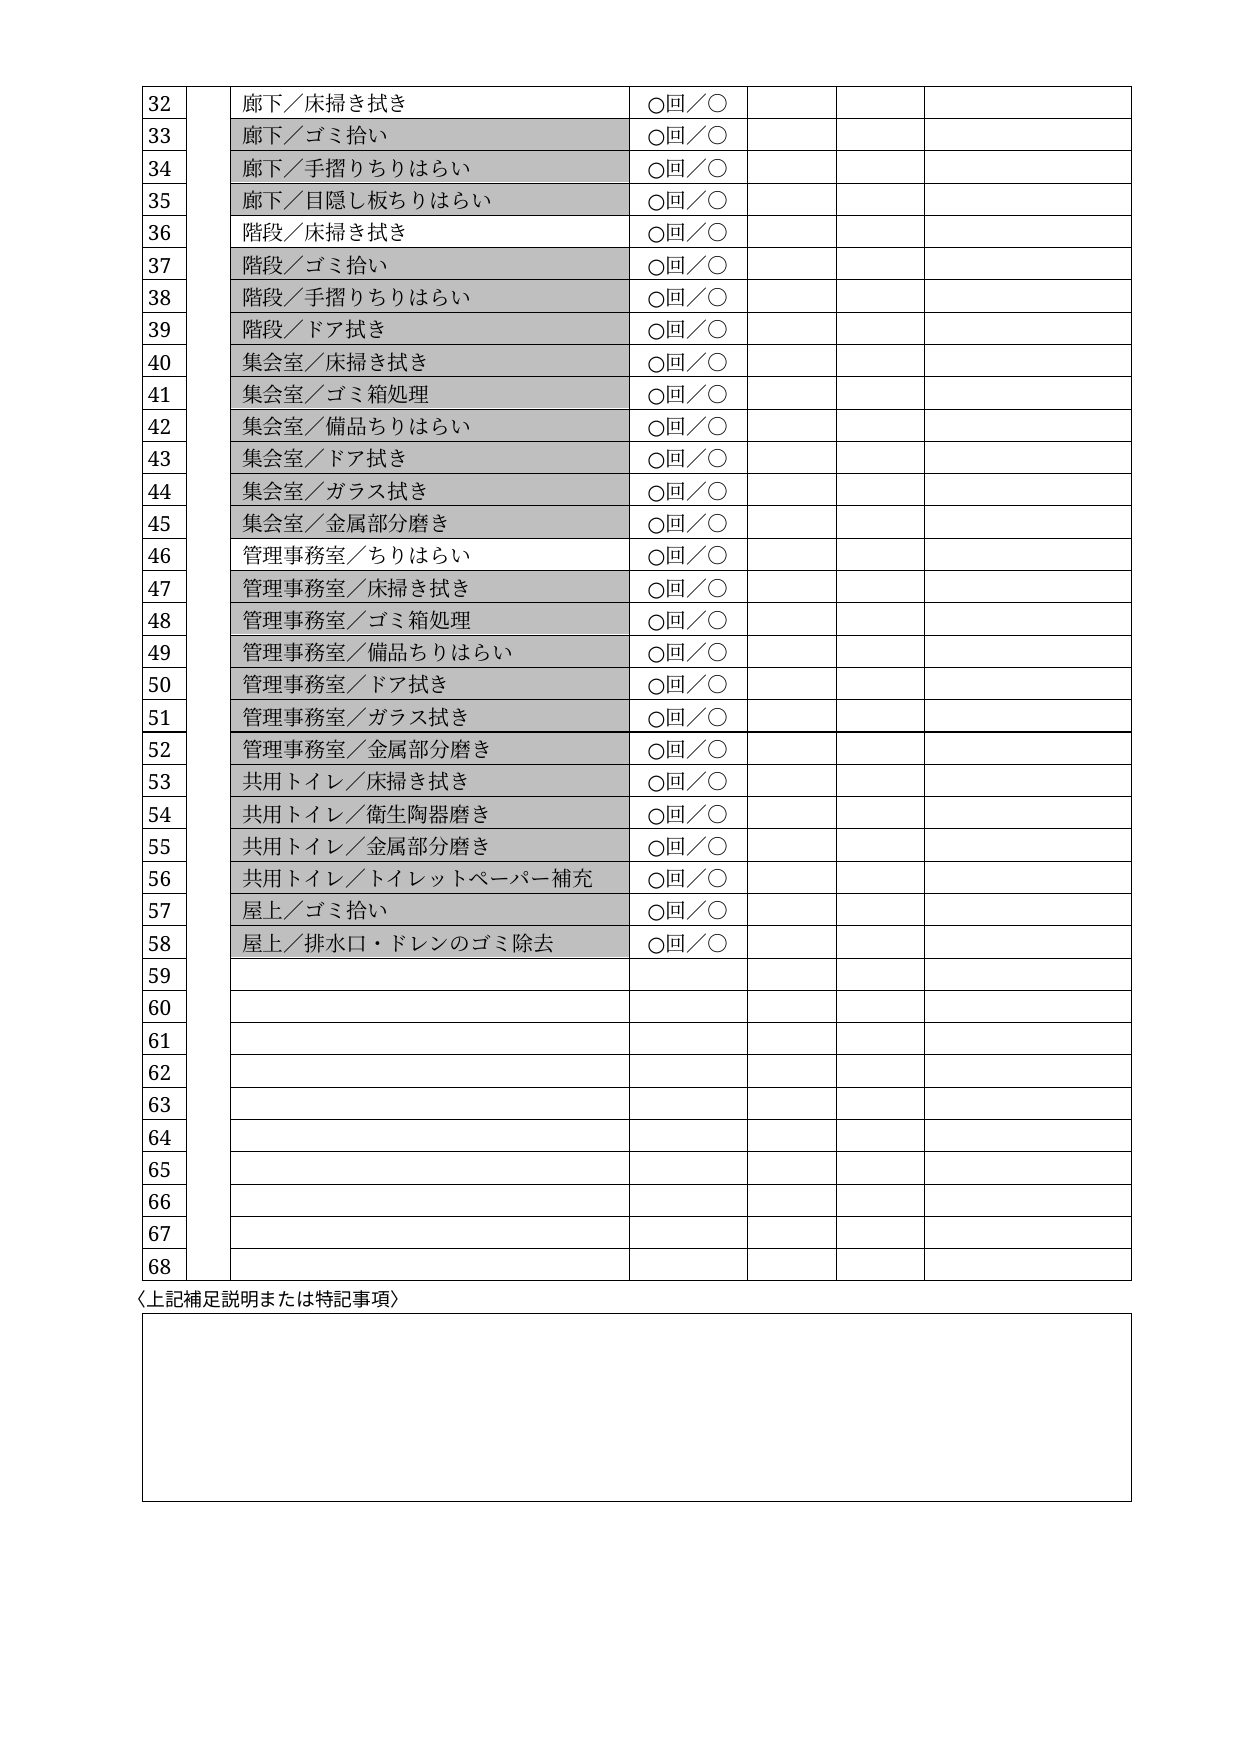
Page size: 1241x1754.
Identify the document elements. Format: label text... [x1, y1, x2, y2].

table_cell [837, 119, 924, 150]
table_cell ○回／○ [630, 668, 747, 699]
table_cell [837, 377, 924, 408]
table_cell [925, 248, 1131, 279]
table_cell [630, 1152, 747, 1183]
table_cell [925, 1185, 1131, 1216]
table_cell [837, 248, 924, 279]
table_cell [748, 280, 836, 312]
table_cell [231, 1120, 629, 1151]
table_cell [143, 280, 186, 312]
table_cell 階段／手摺りちりはらい [231, 280, 629, 312]
table_cell [748, 1185, 836, 1216]
table_cell [143, 926, 186, 957]
table_cell [748, 506, 836, 538]
table_cell 共用トイレ／金属部分磨き [231, 829, 629, 861]
table_cell [925, 603, 1131, 634]
table_cell [748, 1217, 836, 1248]
table_cell [143, 1185, 186, 1216]
table_cell 共用トイレ／衛生陶器磨き [231, 797, 629, 828]
table_cell ○回／○ [630, 474, 747, 505]
table_cell [837, 184, 924, 215]
table_cell [748, 248, 836, 279]
table_cell ○回／○ [630, 894, 747, 925]
table_cell [837, 1023, 924, 1054]
table_cell [143, 410, 186, 441]
table_cell 廊下／手摺りちりはらい [231, 151, 629, 182]
table_cell ○回／○ [630, 248, 747, 279]
table_cell ○回／○ [630, 151, 747, 182]
table_cell [630, 1217, 747, 1248]
table_cell 集会室／金属部分磨き [231, 506, 629, 538]
table_cell [231, 1217, 629, 1248]
table_cell [143, 829, 186, 861]
table_cell ○回／○ [630, 636, 747, 667]
table_cell [925, 765, 1131, 796]
table_cell [925, 280, 1131, 312]
table_cell [143, 1249, 186, 1280]
table_cell ○回／○ [630, 926, 747, 957]
table_cell [630, 1185, 747, 1216]
table_cell [837, 506, 924, 538]
table_cell [748, 87, 836, 118]
table_cell [925, 829, 1131, 861]
table_cell 集会室／ゴミ箱処理 [231, 377, 629, 408]
table_cell ○回／○ [630, 733, 747, 764]
table_cell ○回／○ [630, 442, 747, 473]
text 〈上記補足説明または特記事項〉 [127, 1281, 1128, 1313]
table_cell [837, 216, 924, 247]
table_cell [748, 119, 836, 150]
table_cell [630, 959, 747, 990]
table_cell [837, 668, 924, 699]
table_cell 集会室／床掃き拭き [231, 345, 629, 376]
table_cell [925, 474, 1131, 505]
table_cell [925, 1055, 1131, 1087]
table_cell [748, 1120, 836, 1151]
table_cell [748, 862, 836, 893]
table_cell [837, 733, 924, 764]
table_cell ○回／○ [630, 280, 747, 312]
table_cell [143, 603, 186, 634]
table_cell [630, 991, 747, 1022]
table_cell [837, 700, 924, 731]
table_cell [748, 829, 836, 861]
table_cell [143, 345, 186, 376]
table_cell [748, 733, 836, 764]
table_cell ○回／○ [630, 410, 747, 441]
table_cell [925, 216, 1131, 247]
table_cell [231, 1088, 629, 1119]
table_cell 管理事務室／ちりはらい [231, 539, 629, 570]
table_cell [143, 1088, 186, 1119]
table_cell [748, 1249, 836, 1280]
table_cell [231, 1152, 629, 1183]
table_cell ○回／○ [630, 571, 747, 602]
table_cell [837, 474, 924, 505]
table_cell [837, 862, 924, 893]
table_cell [925, 345, 1131, 376]
table_cell ○回／○ [630, 184, 747, 215]
table_cell 集会室／備品ちりはらい [231, 410, 629, 441]
table_cell [925, 1120, 1131, 1151]
table_cell [837, 603, 924, 634]
table_cell [231, 991, 629, 1022]
table_cell [837, 991, 924, 1022]
table_cell [925, 959, 1131, 990]
table_cell ○回／○ [630, 829, 747, 861]
table_cell [748, 959, 836, 990]
table_cell [925, 894, 1131, 925]
table_cell [143, 151, 186, 182]
table_cell [143, 765, 186, 796]
table_cell [837, 410, 924, 441]
table_cell [143, 119, 186, 150]
table_cell [837, 1185, 924, 1216]
table_cell 階段／床掃き拭き [231, 216, 629, 247]
table_cell [748, 442, 836, 473]
table_cell [143, 700, 186, 731]
table_cell [925, 1152, 1131, 1183]
table_cell 集会室／ガラス拭き [231, 474, 629, 505]
table_cell 階段／ゴミ拾い [231, 248, 629, 279]
table_cell 共用トイレ／トイレットペーパー補充 [231, 862, 629, 893]
table_cell [925, 119, 1131, 150]
table_cell [748, 1023, 836, 1054]
table_cell [231, 1055, 629, 1087]
table_cell [837, 151, 924, 182]
table_cell [143, 733, 186, 764]
table_cell 管理事務室／ガラス拭き [231, 700, 629, 731]
table_cell [925, 184, 1131, 215]
table_cell ○回／○ [630, 797, 747, 828]
table_cell [143, 636, 186, 667]
table_cell [837, 1217, 924, 1248]
table_cell [143, 1217, 186, 1248]
table_cell [925, 636, 1131, 667]
table_cell [837, 797, 924, 828]
table_cell [630, 1249, 747, 1280]
table_cell [837, 959, 924, 990]
table_cell 廊下／床掃き拭き [231, 87, 629, 118]
table_cell [143, 894, 186, 925]
table_cell [143, 991, 186, 1022]
table_cell [630, 1088, 747, 1119]
table_cell [748, 345, 836, 376]
table_cell [837, 539, 924, 570]
table_cell 屋上／ゴミ拾い [231, 894, 629, 925]
table_cell 管理事務室／床掃き拭き [231, 571, 629, 602]
table_cell [143, 474, 186, 505]
table_cell [837, 1152, 924, 1183]
table_cell 共用トイレ／床掃き拭き [231, 765, 629, 796]
table_cell [837, 1120, 924, 1151]
table_cell 廊下／目隠し板ちりはらい [231, 184, 629, 215]
table_cell [748, 1088, 836, 1119]
table_cell [231, 1249, 629, 1280]
table_cell [925, 700, 1131, 731]
table_cell [143, 668, 186, 699]
table_cell ○回／○ [630, 506, 747, 538]
table_cell [925, 313, 1131, 344]
table_cell [748, 474, 836, 505]
table_cell [748, 797, 836, 828]
table_cell [837, 636, 924, 667]
table_cell 階段／ドア拭き [231, 313, 629, 344]
table_cell [748, 1055, 836, 1087]
table_cell [837, 87, 924, 118]
table_cell [748, 184, 836, 215]
table_cell ○回／○ [630, 377, 747, 408]
table_cell 屋上／排水口・ドレンのゴミ除去 [231, 926, 629, 957]
table_cell [143, 184, 186, 215]
table_cell [748, 603, 836, 634]
table_cell [143, 862, 186, 893]
table_cell [837, 926, 924, 957]
table_cell 廊下／ゴミ拾い [231, 119, 629, 150]
table_cell [143, 248, 186, 279]
table_cell [837, 442, 924, 473]
table_cell [143, 506, 186, 538]
table_cell [925, 1088, 1131, 1119]
table_cell [925, 1249, 1131, 1280]
table_cell ○回／○ [630, 87, 747, 118]
table_cell [925, 442, 1131, 473]
table_cell [925, 539, 1131, 570]
table_cell [143, 539, 186, 570]
table_cell [231, 1023, 629, 1054]
table_cell [925, 991, 1131, 1022]
table_cell [925, 506, 1131, 538]
table_cell ○回／○ [630, 862, 747, 893]
table_cell [925, 571, 1131, 602]
table_cell [925, 733, 1131, 764]
table_cell ○回／○ [630, 313, 747, 344]
table_cell [925, 410, 1131, 441]
table_cell [748, 700, 836, 731]
table_cell 管理事務室／金属部分磨き [231, 733, 629, 764]
table_cell [837, 829, 924, 861]
table_cell [748, 894, 836, 925]
table_cell [748, 765, 836, 796]
table_cell [748, 636, 836, 667]
table_cell [748, 571, 836, 602]
table_cell ○回／○ [630, 345, 747, 376]
table_cell 管理事務室／備品ちりはらい [231, 636, 629, 667]
table_cell [925, 862, 1131, 893]
table_cell [748, 313, 836, 344]
table_cell [748, 1152, 836, 1183]
table_cell [143, 571, 186, 602]
table_cell [143, 959, 186, 990]
table_cell [143, 1023, 186, 1054]
table_cell [748, 991, 836, 1022]
table_cell [925, 151, 1131, 182]
table_cell [837, 1249, 924, 1280]
table_cell [231, 1185, 629, 1216]
table_cell [837, 765, 924, 796]
table_cell [143, 377, 186, 408]
table_cell [143, 1120, 186, 1151]
table_cell [630, 1023, 747, 1054]
table_cell [837, 313, 924, 344]
table_cell 管理事務室／ドア拭き [231, 668, 629, 699]
table_cell 管理事務室／ゴミ箱処理 [231, 603, 629, 634]
table_header [143, 1314, 1131, 1501]
table_cell [143, 216, 186, 247]
table_cell [630, 1120, 747, 1151]
table_cell [925, 926, 1131, 957]
table_cell [837, 345, 924, 376]
table_cell [925, 797, 1131, 828]
table_cell [143, 442, 186, 473]
table_cell ○回／○ [630, 765, 747, 796]
table_cell ○回／○ [630, 216, 747, 247]
table_cell [143, 87, 186, 118]
table_cell 集会室／ドア拭き [231, 442, 629, 473]
table_cell [837, 1088, 924, 1119]
table_cell ○回／○ [630, 700, 747, 731]
table_cell ○回／○ [630, 603, 747, 634]
table_cell [837, 280, 924, 312]
table_cell [925, 668, 1131, 699]
table_cell [925, 87, 1131, 118]
table_cell [630, 1055, 747, 1087]
table_cell [837, 1055, 924, 1087]
table_cell [231, 959, 629, 990]
table_cell [837, 894, 924, 925]
table_cell [925, 1217, 1131, 1248]
table_cell [748, 668, 836, 699]
table_cell [143, 1055, 186, 1087]
table_cell [837, 571, 924, 602]
table_cell [143, 1152, 186, 1183]
table_cell [748, 926, 836, 957]
table_cell [925, 1023, 1131, 1054]
table_cell [748, 539, 836, 570]
table_cell ○回／○ [630, 539, 747, 570]
table_cell [925, 377, 1131, 408]
table_cell [748, 151, 836, 182]
table_cell [748, 410, 836, 441]
table_cell [748, 216, 836, 247]
table_cell [143, 797, 186, 828]
table_cell ○回／○ [630, 119, 747, 150]
table_cell [143, 313, 186, 344]
table_cell [748, 377, 836, 408]
